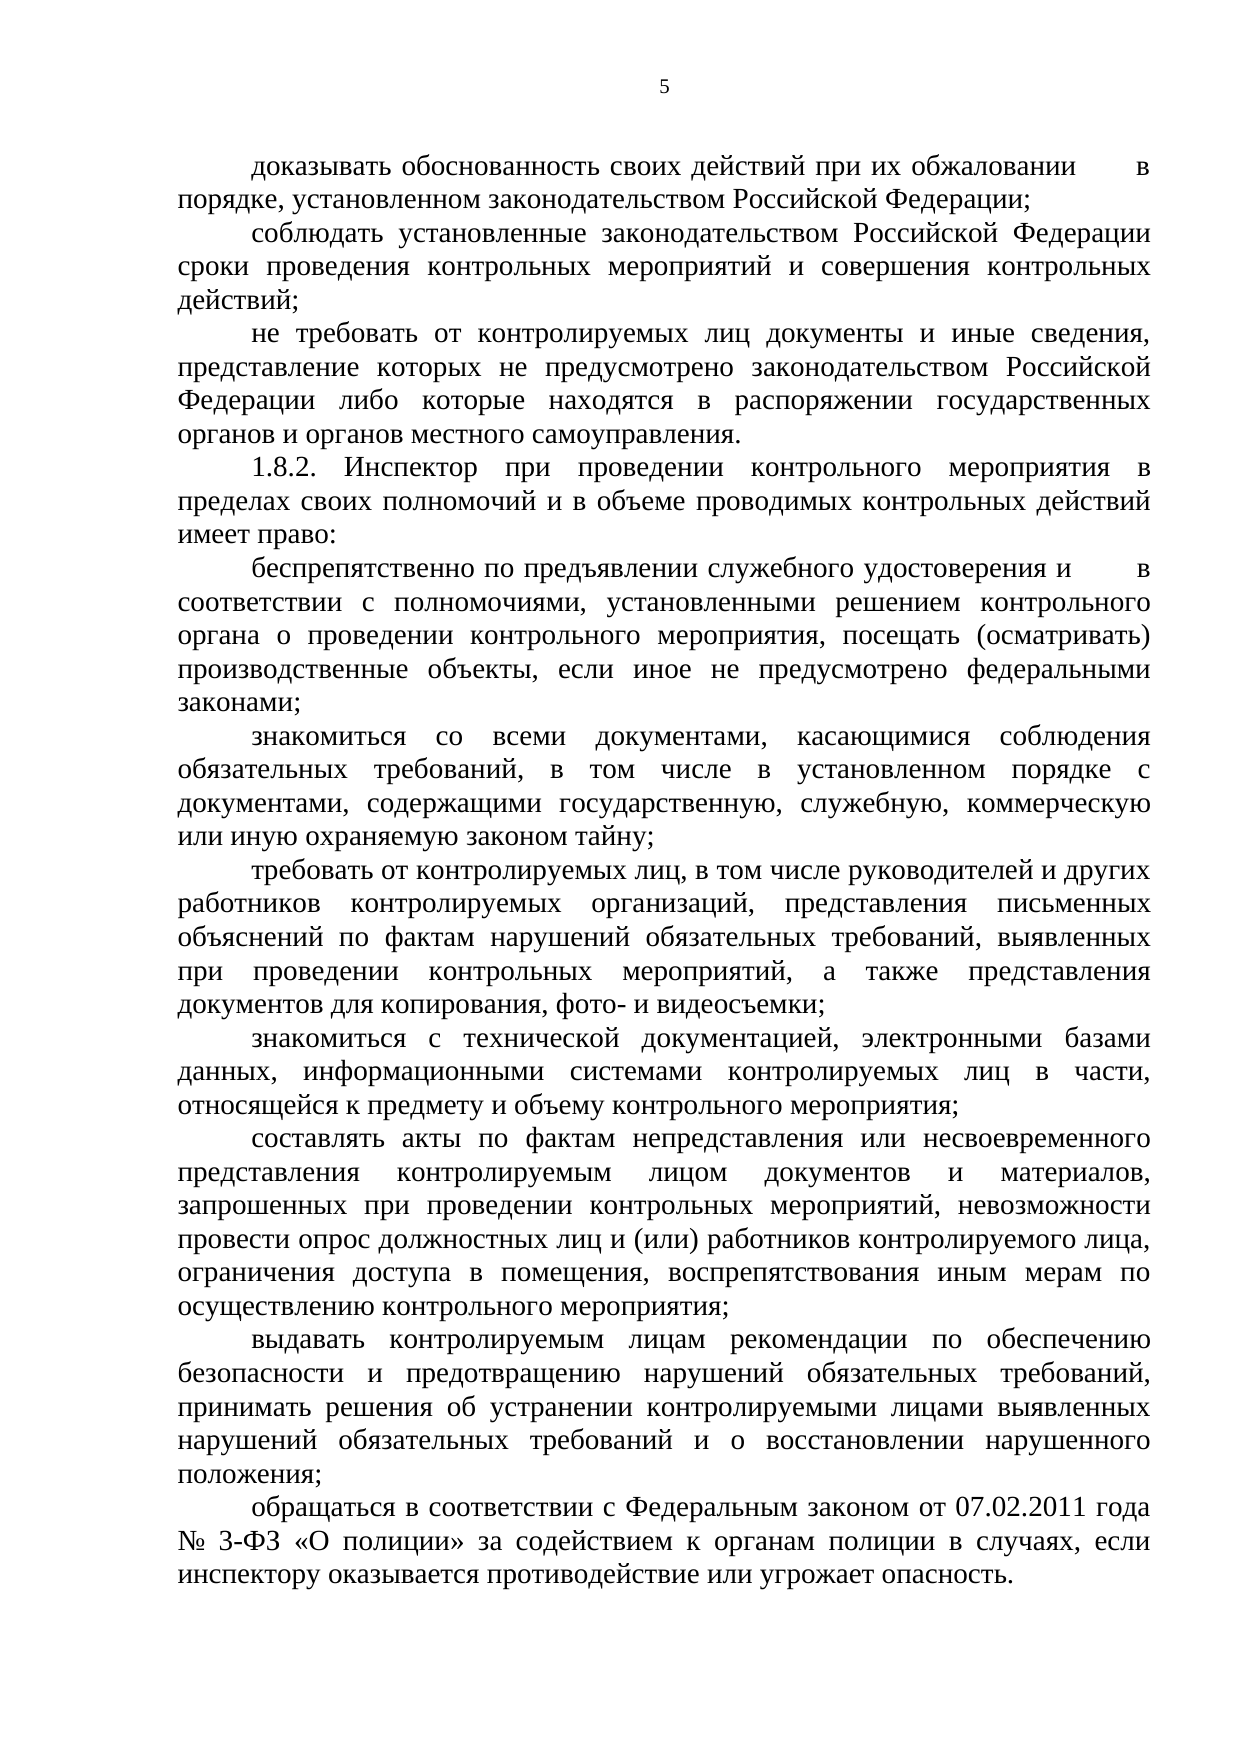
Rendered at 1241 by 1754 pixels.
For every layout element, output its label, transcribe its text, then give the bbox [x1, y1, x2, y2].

list составлять акты по фактам непредставления или несвоевременного представления контролируемым лицом документов и материалов, запрошенных при проведении контрольных мероприятий, невозможности провести опрос должностных лиц и (или) работников контролируемого лица, ограничения доступа в помещения, воспрепятствования иным мерам по осуществлению контрольного мероприятия; [177, 1120, 1152, 1322]
list обращаться в соответствии с Федеральным законом от 07.02.2011 года № 3-ФЗ «О полиции» за содействием к органам полиции в случаях, если инспектору оказывается противодействие или угрожает опасность. [177, 1489, 1152, 1590]
list выдавать контролируемым лицам рекомендации по обеспечению безопасности и предотвращению нарушений обязательных требований, принимать решения об устранении контролируемыми лицами выявленных нарушений обязательных требований и о восстановлении нарушенного положения; [177, 1322, 1152, 1489]
list 1.8.2. Инспектор при проведении контрольного мероприятия в пределах своих полномочий и в объеме проводимых контрольных действий имеет право: [177, 449, 1152, 550]
list соблюдать установленные законодательством Российской Федерации сроки проведения контрольных мероприятий и совершения контрольных действий; [177, 215, 1152, 315]
list не требовать от контролируемых лиц документы и иные сведения, представление которых не предусмотрено законодательством Российской Федерации либо которые находятся в распоряжении государственных органов и органов местного самоуправления. [177, 315, 1152, 449]
list беспрепятственно по предъявлении служебного удостоверения и в соответствии с полномочиями, установленными решением контрольного органа о проведении контрольного мероприятия, посещать (осматривать) производственные объекты, если иное не предусмотрено федеральными законами; [177, 550, 1152, 718]
list доказывать обоснованность своих действий при их обжаловании в порядке, установленном законодательством Российской Федерации; [177, 148, 1152, 215]
list знакомиться с технической документацией, электронными базами данных, информационными системами контролируемых лиц в части, относящейся к предмету и объему контрольного мероприятия; [177, 1020, 1152, 1120]
list знакомиться со всеми документами, касающимися соблюдения обязательных требований, в том числе в установленном порядке с документами, содержащими государственную, служебную, коммерческую или иную охраняемую законом тайну; [177, 718, 1152, 852]
list требовать от контролируемых лиц, в том числе руководителей и других работников контролируемых организаций, представления письменных объяснений по фактам нарушений обязательных требований, выявленных при проведении контрольных мероприятий, а также представления документов для копирования, фото- и видеосъемки; [177, 852, 1152, 1020]
